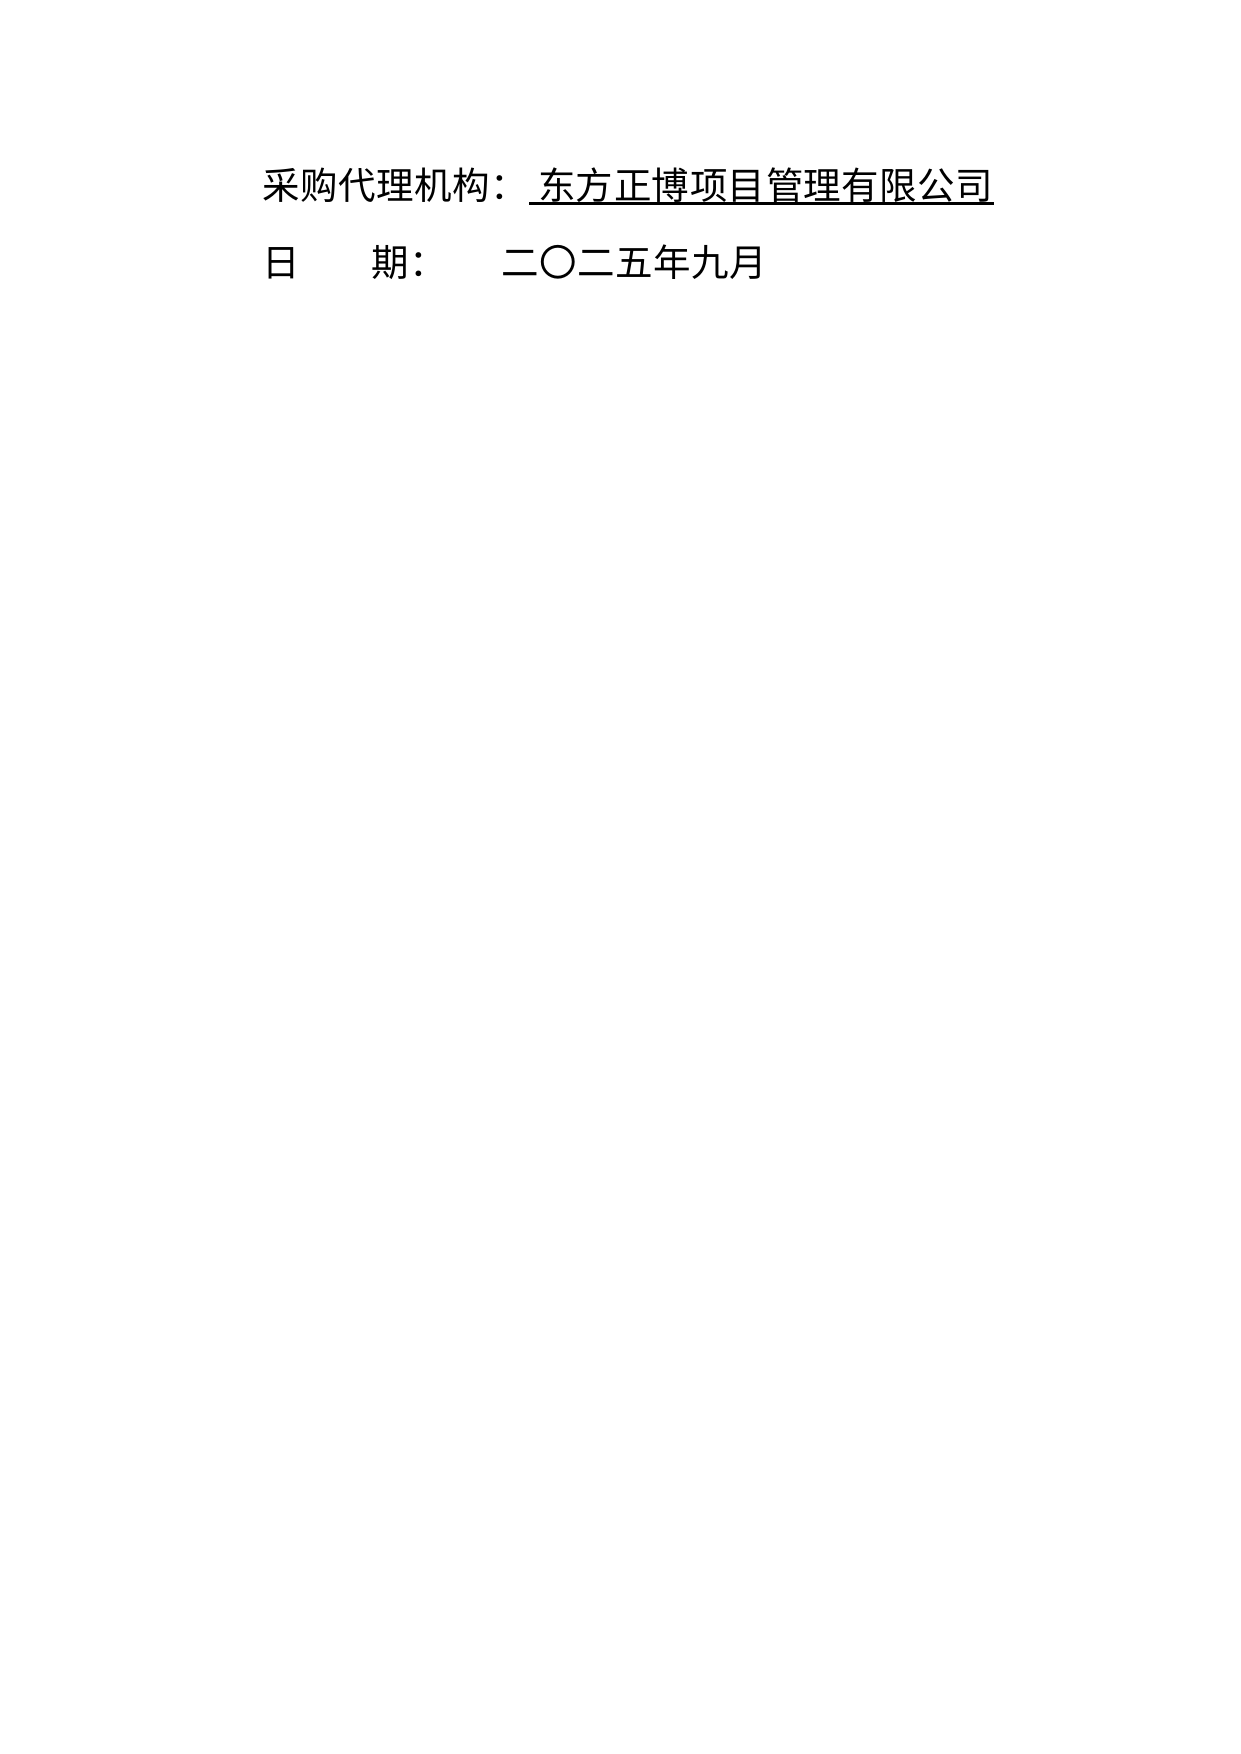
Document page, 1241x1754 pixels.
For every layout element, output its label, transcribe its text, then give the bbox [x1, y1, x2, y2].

text 日 期： 二〇二五年九月 [263, 227, 1090, 293]
text 采购代理机构： 东方正博项目管理有限公司 [263, 150, 1090, 216]
